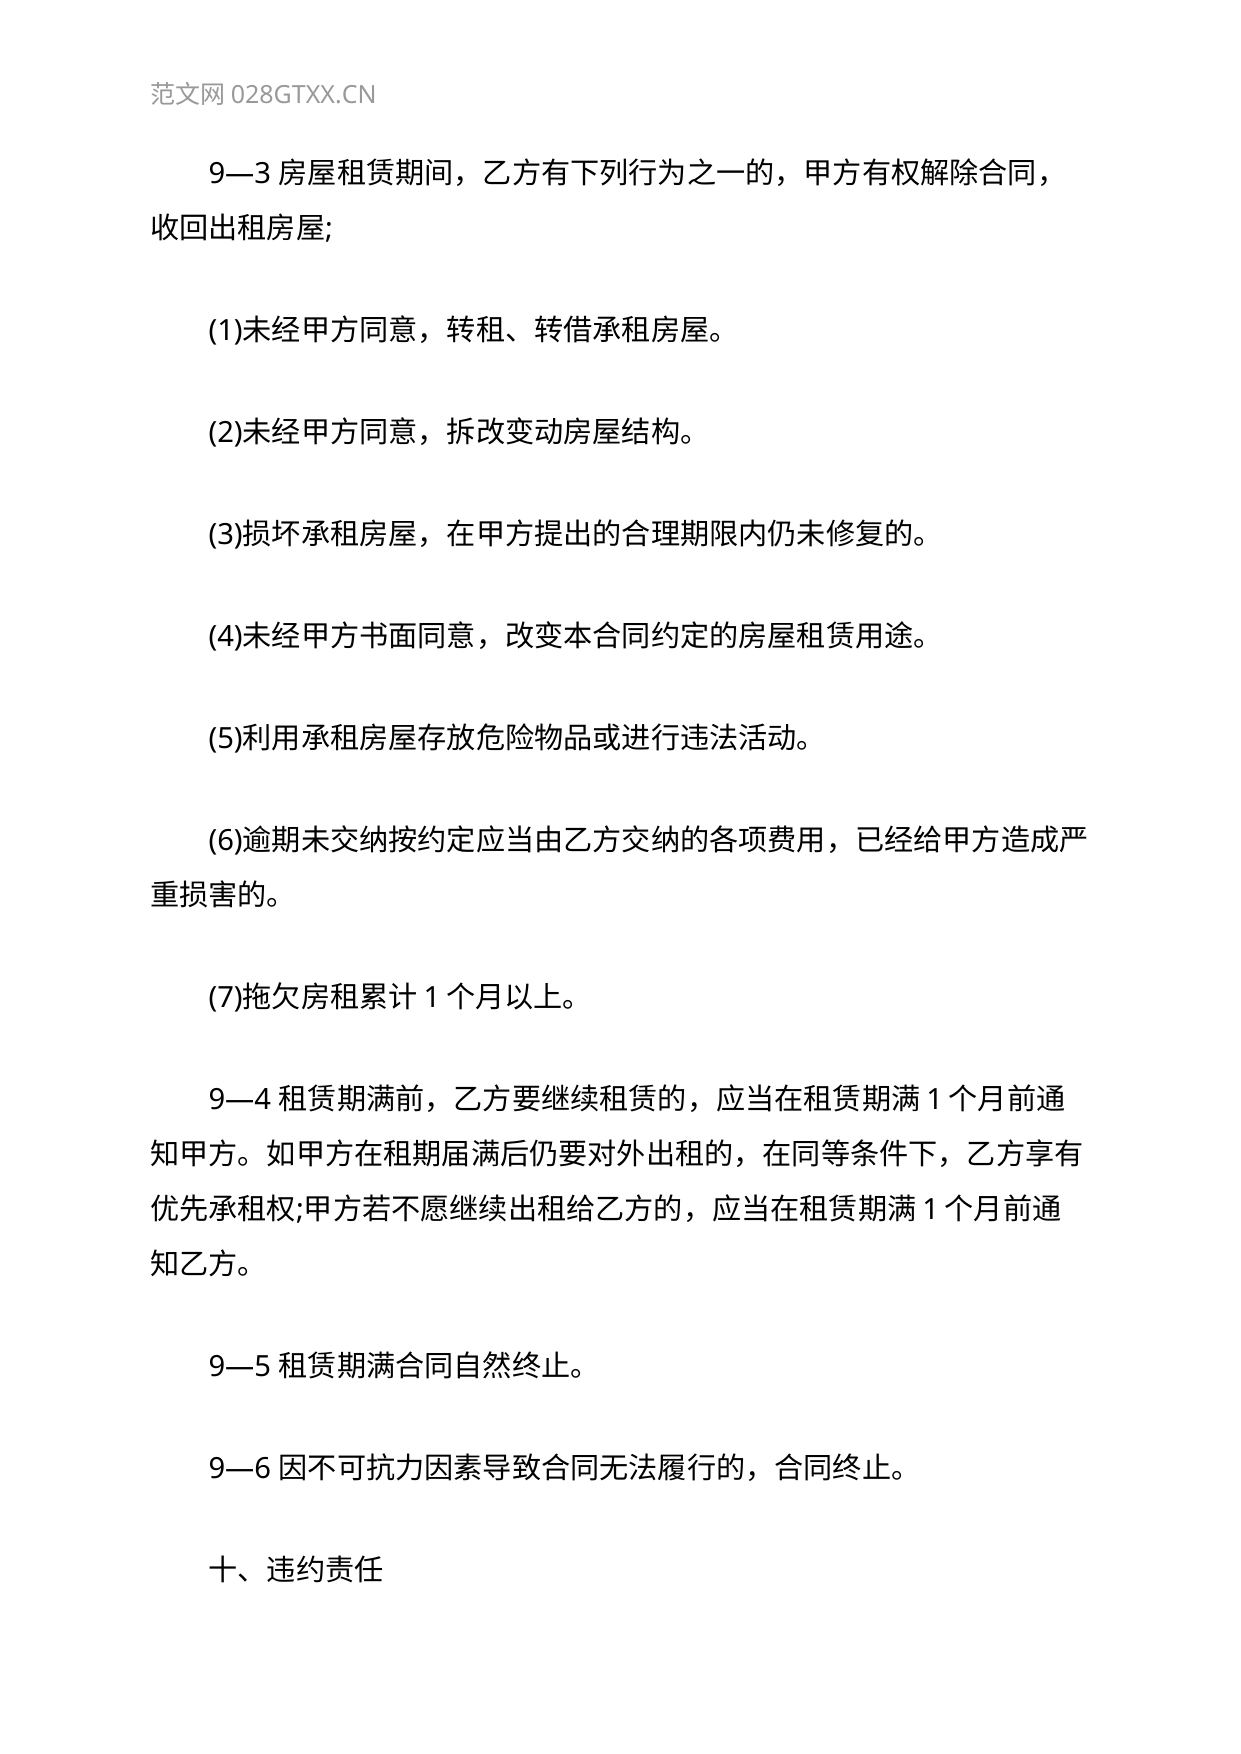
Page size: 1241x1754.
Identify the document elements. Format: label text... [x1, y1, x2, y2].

text (5)利用承租房屋存放危险物品或进行违法活动。 [150, 715, 1090, 757]
text 9—3 房屋租赁期间，乙方有下列行为之一的，甲方有权解除合同，收回出租房屋; [150, 150, 1090, 247]
text 十、违约责任 [150, 1546, 1090, 1588]
text (4)未经甲方书面同意，改变本合同约定的房屋租赁用途。 [150, 613, 1090, 655]
text (7)拖欠房租累计1个月以上。 [150, 974, 1090, 1016]
text 9—4 租赁期满前，乙方要继续租赁的，应当在租赁期满1个月前通知甲方。如甲方在租期届满后仍要对外出租的，在同等条件下，乙方享有优先承租权;甲方若不愿继续出租给乙方的，应当在租赁期满1个月前通知乙方。 [150, 1076, 1090, 1283]
text (3)损坏承租房屋，在甲方提出的合理期限内仍未修复的。 [150, 511, 1090, 553]
text 9—5 租赁期满合同自然终止。 [150, 1342, 1090, 1385]
text (1)未经甲方同意，转租、转借承租房屋。 [150, 307, 1090, 349]
text (2)未经甲方同意，拆改变动房屋结构。 [150, 409, 1090, 451]
text 9—6 因不可抗力因素导致合同无法履行的，合同终止。 [150, 1444, 1090, 1487]
text (6)逾期未交纳按约定应当由乙方交纳的各项费用，已经给甲方造成严重损害的。 [150, 817, 1090, 914]
